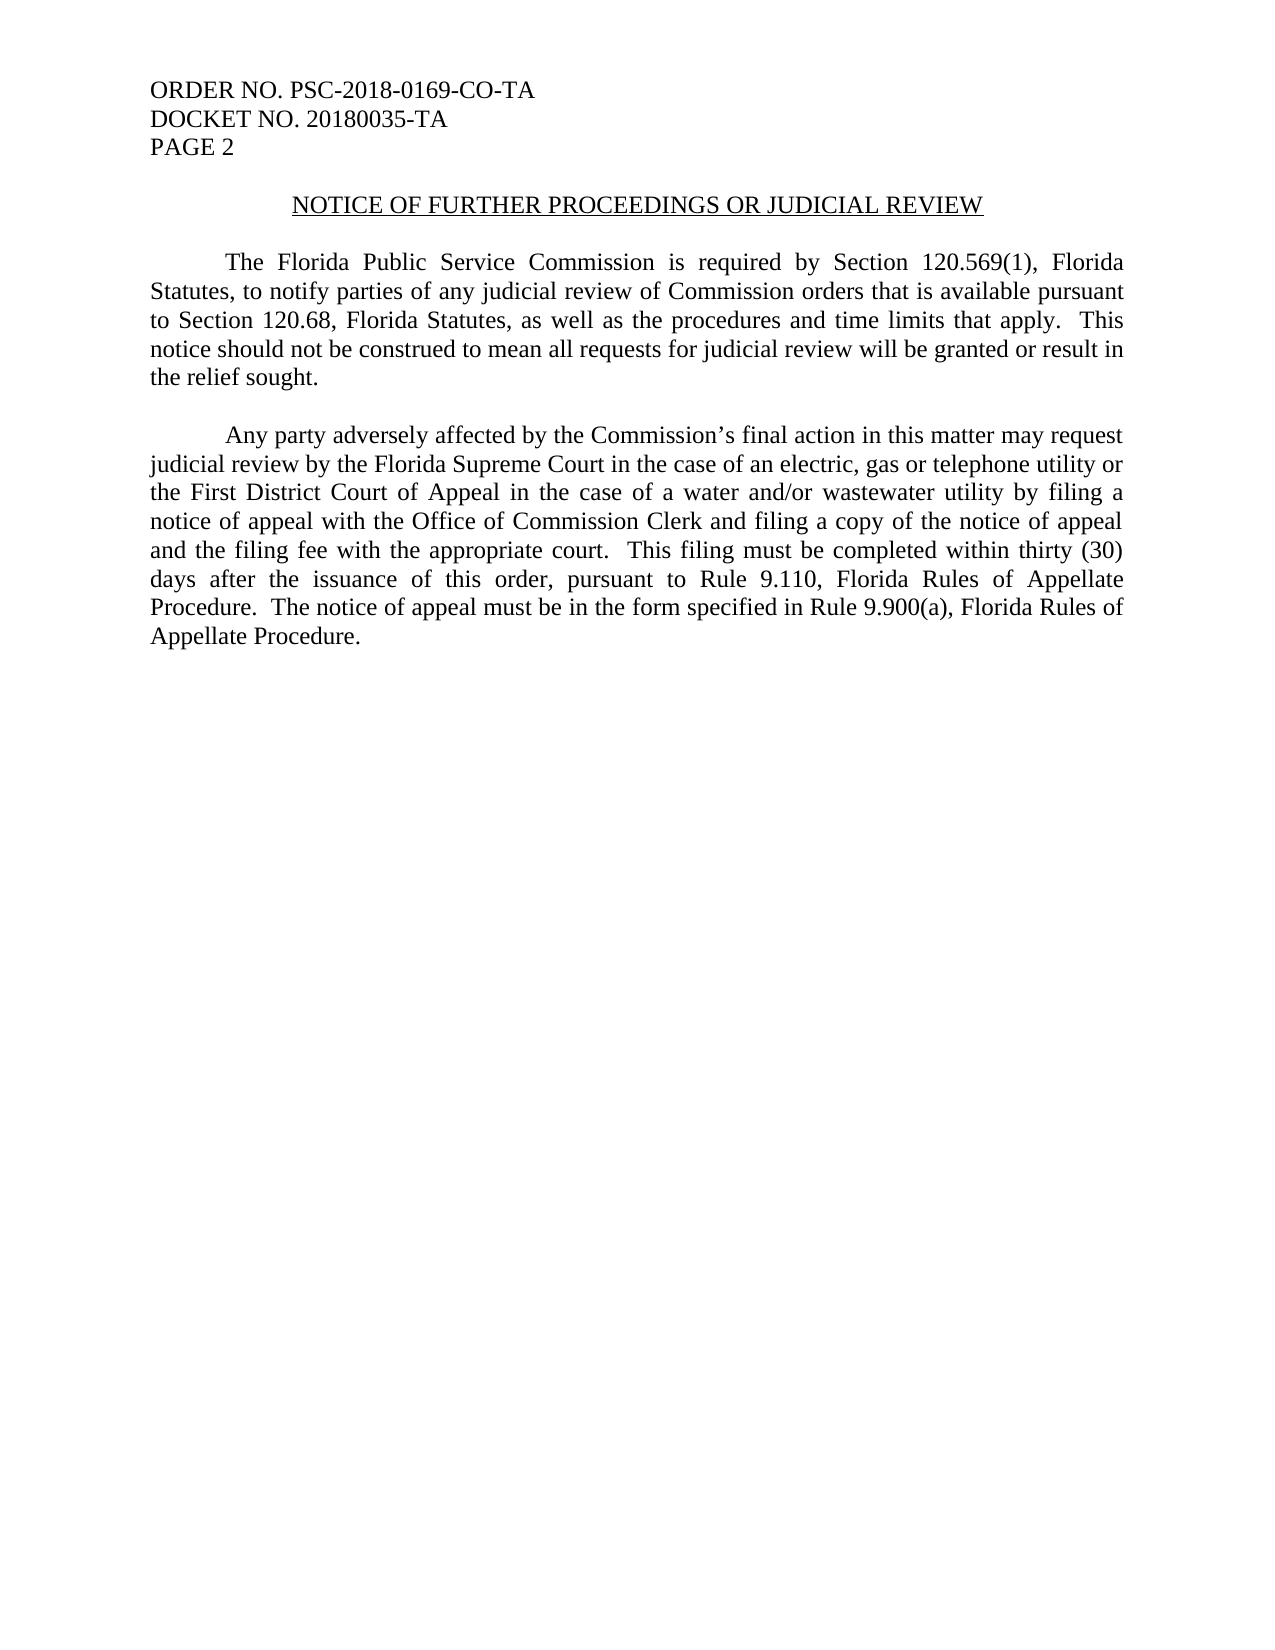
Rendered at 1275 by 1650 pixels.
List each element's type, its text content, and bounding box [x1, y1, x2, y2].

text Any party adversely affected by the Commission’s final action in this matter may request judicial review by the Florida Supreme Court in the case of an electric, gas or telephone utility or the First District Court of Appeal in the case of a water and/or wastewater utility by filing a notice of appeal with the Office of Commission Clerk and filing a copy of the notice of appeal and the filing fee with the appropriate court. This filing must be completed within thirty (30) days after the issuance of this order, pursuant to Rule 9.110, Florida Rules of Appellate Procedure. The notice of appeal must be in the form specified in Rule 9.900(a), Florida Rules of Appellate Procedure. [150, 420, 1125, 650]
text NOTICE OF FURTHER PROCEEDINGS OR JUDICIAL REVIEW [150, 190, 1125, 219]
text The Florida Public Service Commission is required by Section 120.569(1), Florida Statutes, to notify parties of any judicial review of Commission orders that is available pursuant to Section 120.68, Florida Statutes, as well as the procedures and time limits that apply. This notice should not be construed to mean all requests for judicial review will be granted or result in the relief sought. [150, 247, 1125, 391]
